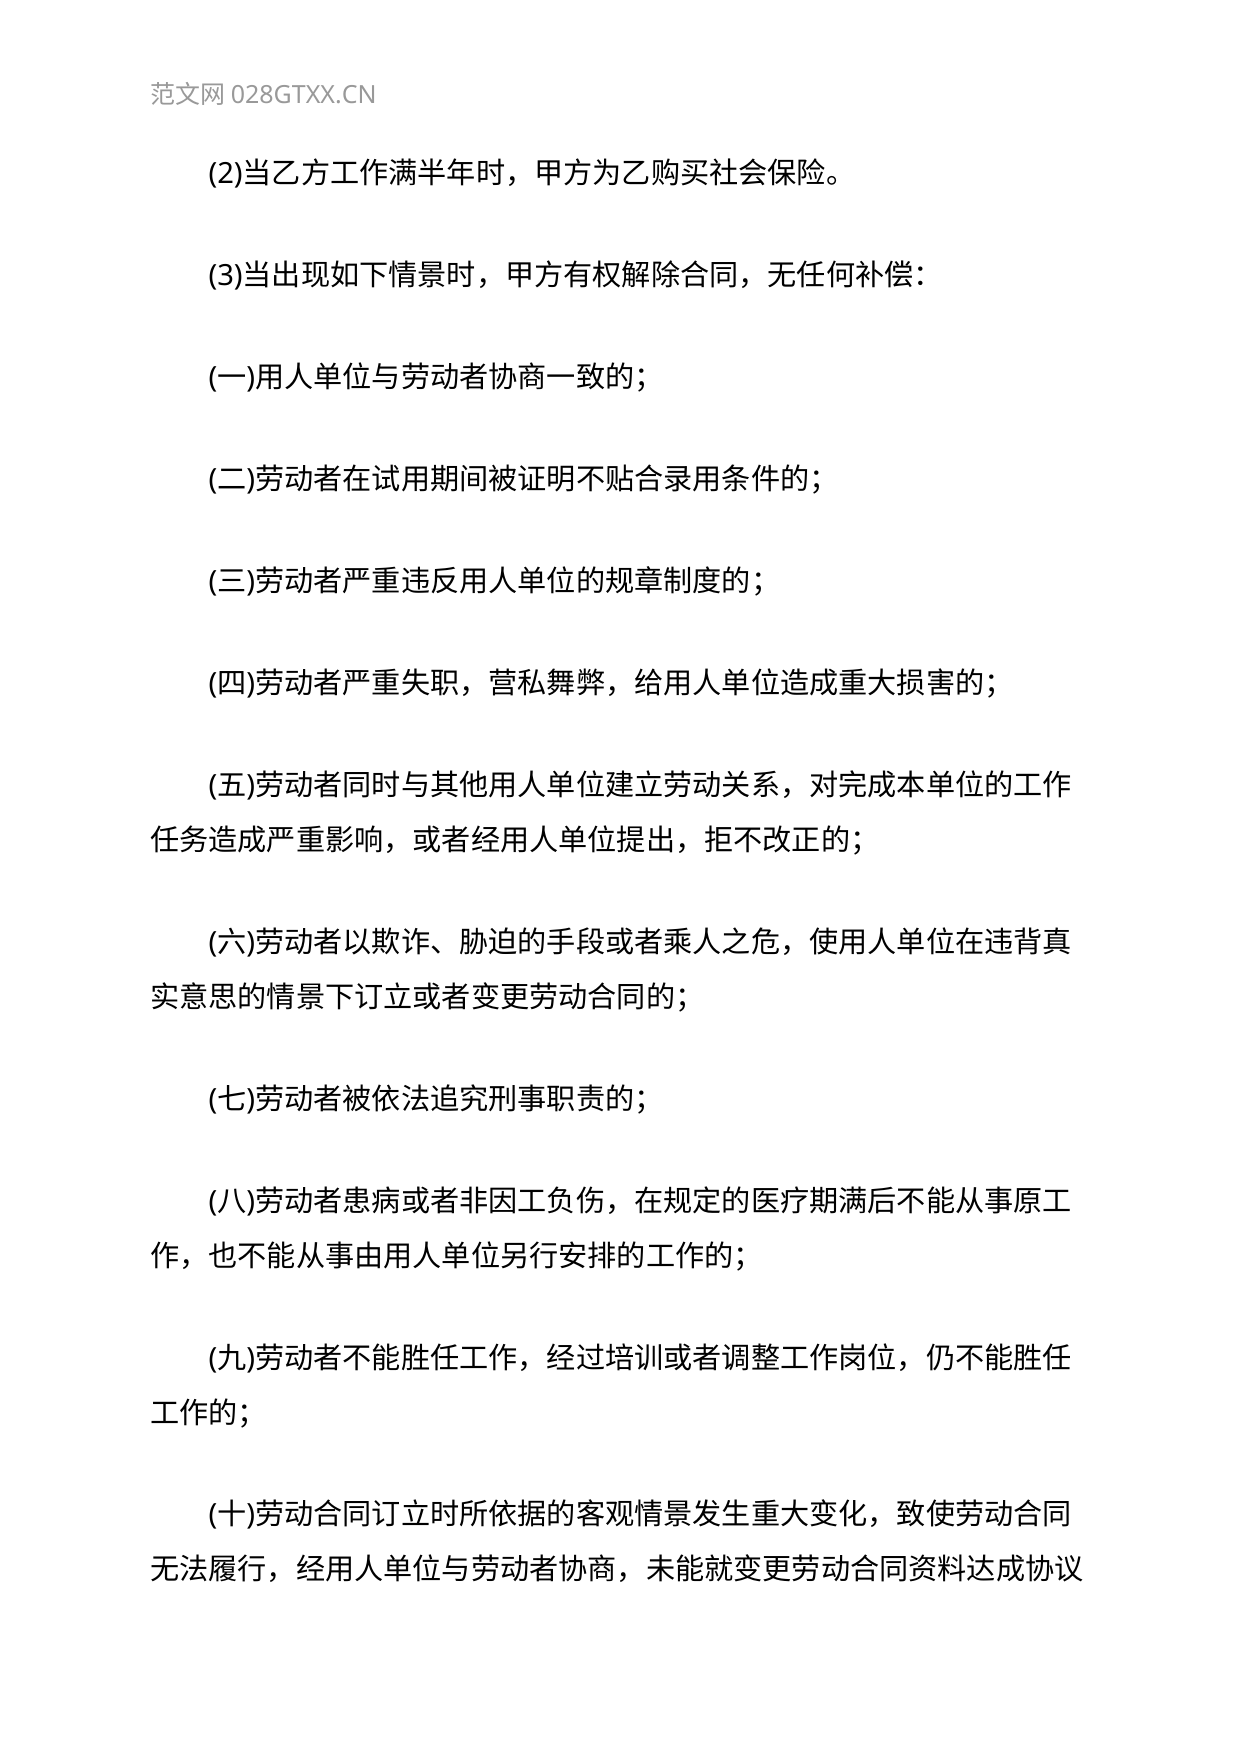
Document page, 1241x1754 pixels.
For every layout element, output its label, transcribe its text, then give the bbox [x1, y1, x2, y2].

text (三)劳动者严重违反用人单位的规章制度的； [150, 558, 1090, 600]
text (二)劳动者在试用期间被证明不贴合录用条件的； [150, 456, 1090, 498]
text (2)当乙方工作满半年时，甲方为乙购买社会保险。 [150, 150, 1090, 192]
text (一)用人单位与劳动者协商一致的； [150, 354, 1090, 396]
text (五)劳动者同时与其他用人单位建立劳动关系，对完成本单位的工作任务造成严重影响，或者经用人单位提出，拒不改正的； [150, 762, 1090, 859]
text (八)劳动者患病或者非因工负伤，在规定的医疗期满后不能从事原工作，也不能从事由用人单位另行安排的工作的； [150, 1177, 1090, 1275]
text (六)劳动者以欺诈、胁迫的手段或者乘人之危，使用人单位在违背真实意思的情景下订立或者变更劳动合同的； [150, 919, 1090, 1016]
text (四)劳动者严重失职，营私舞弊，给用人单位造成重大损害的； [150, 660, 1090, 702]
text (七)劳动者被依法追究刑事职责的； [150, 1075, 1090, 1118]
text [150, 1491, 1090, 1588]
text (3)当出现如下情景时，甲方有权解除合同，无任何补偿： [150, 252, 1090, 294]
text (九)劳动者不能胜任工作，经过培训或者调整工作岗位，仍不能胜任工作的； [150, 1334, 1090, 1431]
